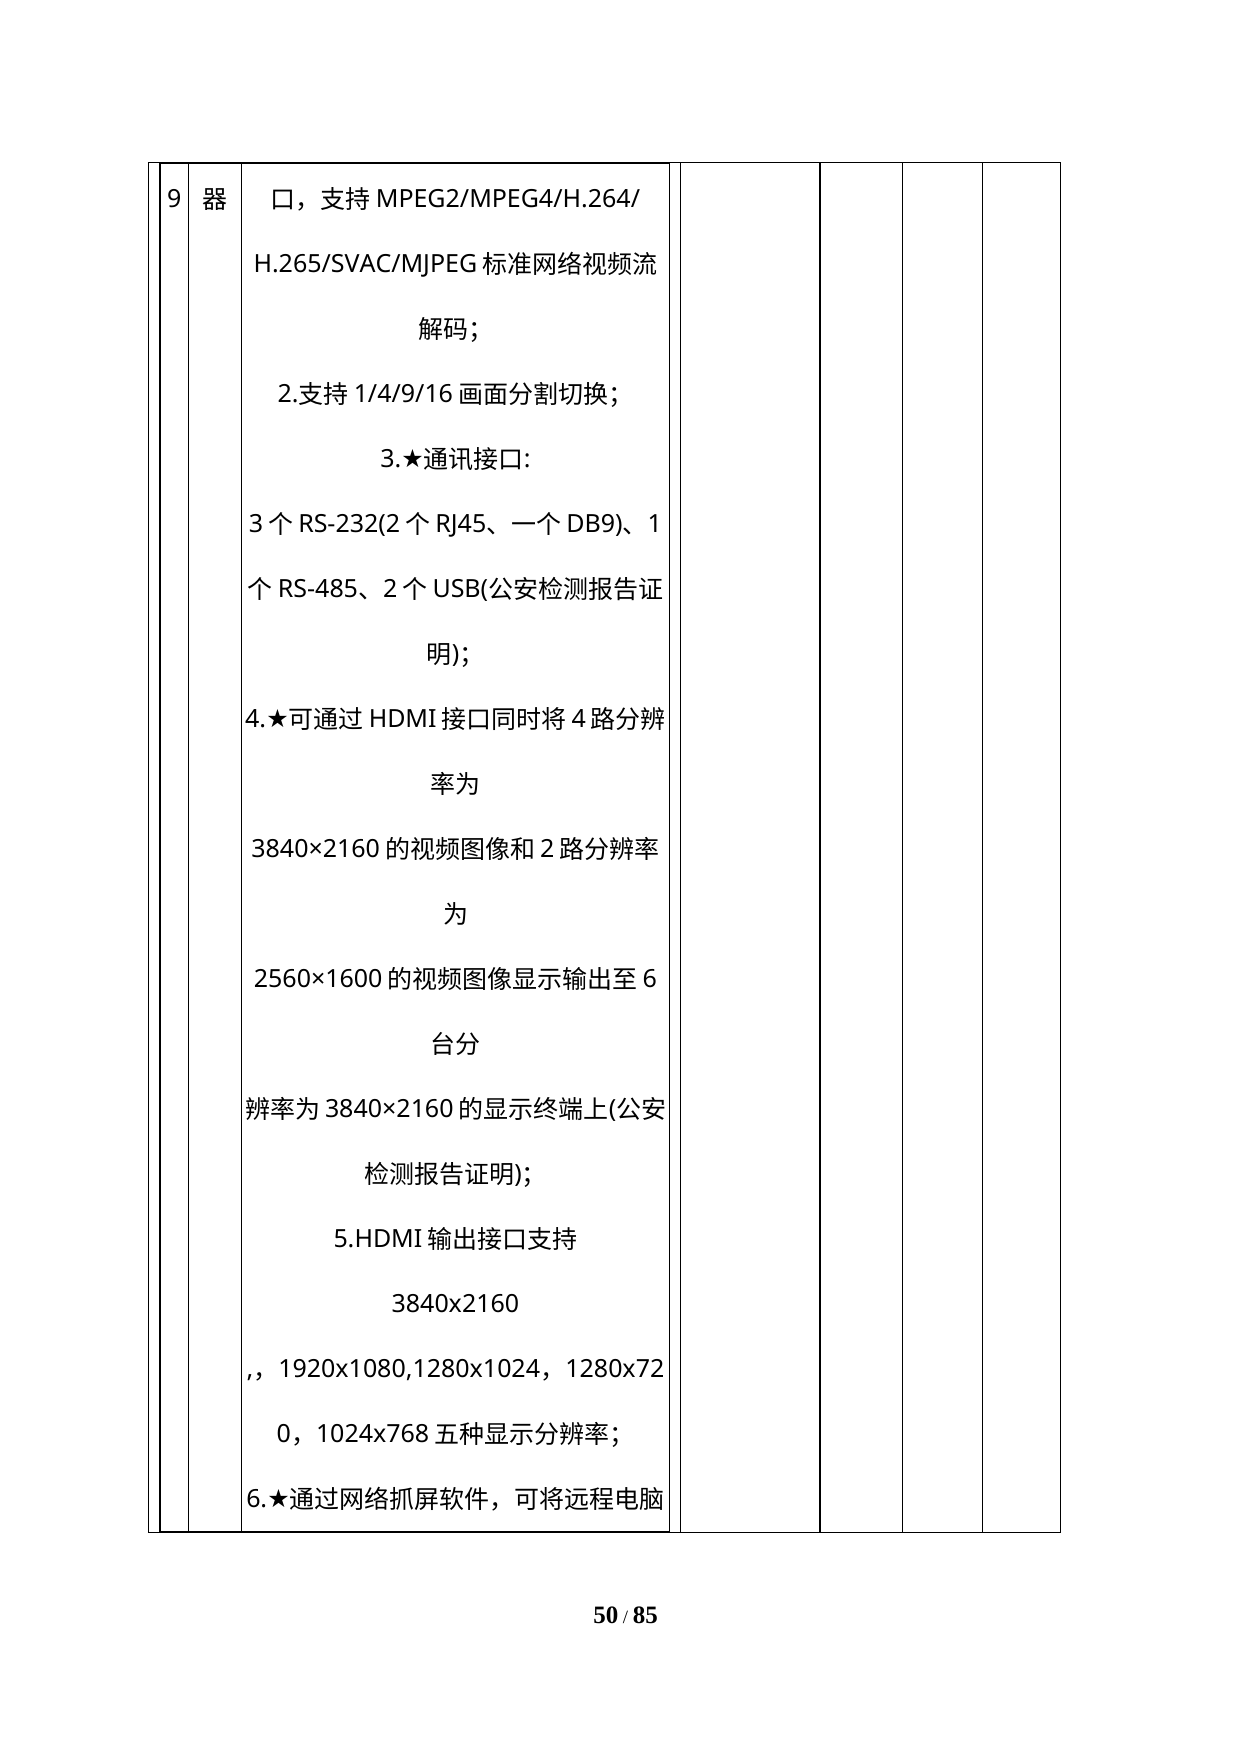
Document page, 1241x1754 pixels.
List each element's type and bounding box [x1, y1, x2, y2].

table_cell [242, 164, 669, 1531]
table_cell [903, 163, 982, 1532]
table_cell [821, 163, 902, 1532]
table_cell [983, 163, 1060, 1532]
table_cell [189, 164, 241, 1531]
table_cell [681, 163, 819, 1532]
table_cell [149, 163, 159, 1532]
table_cell [670, 163, 680, 1532]
table_cell [161, 164, 188, 1531]
